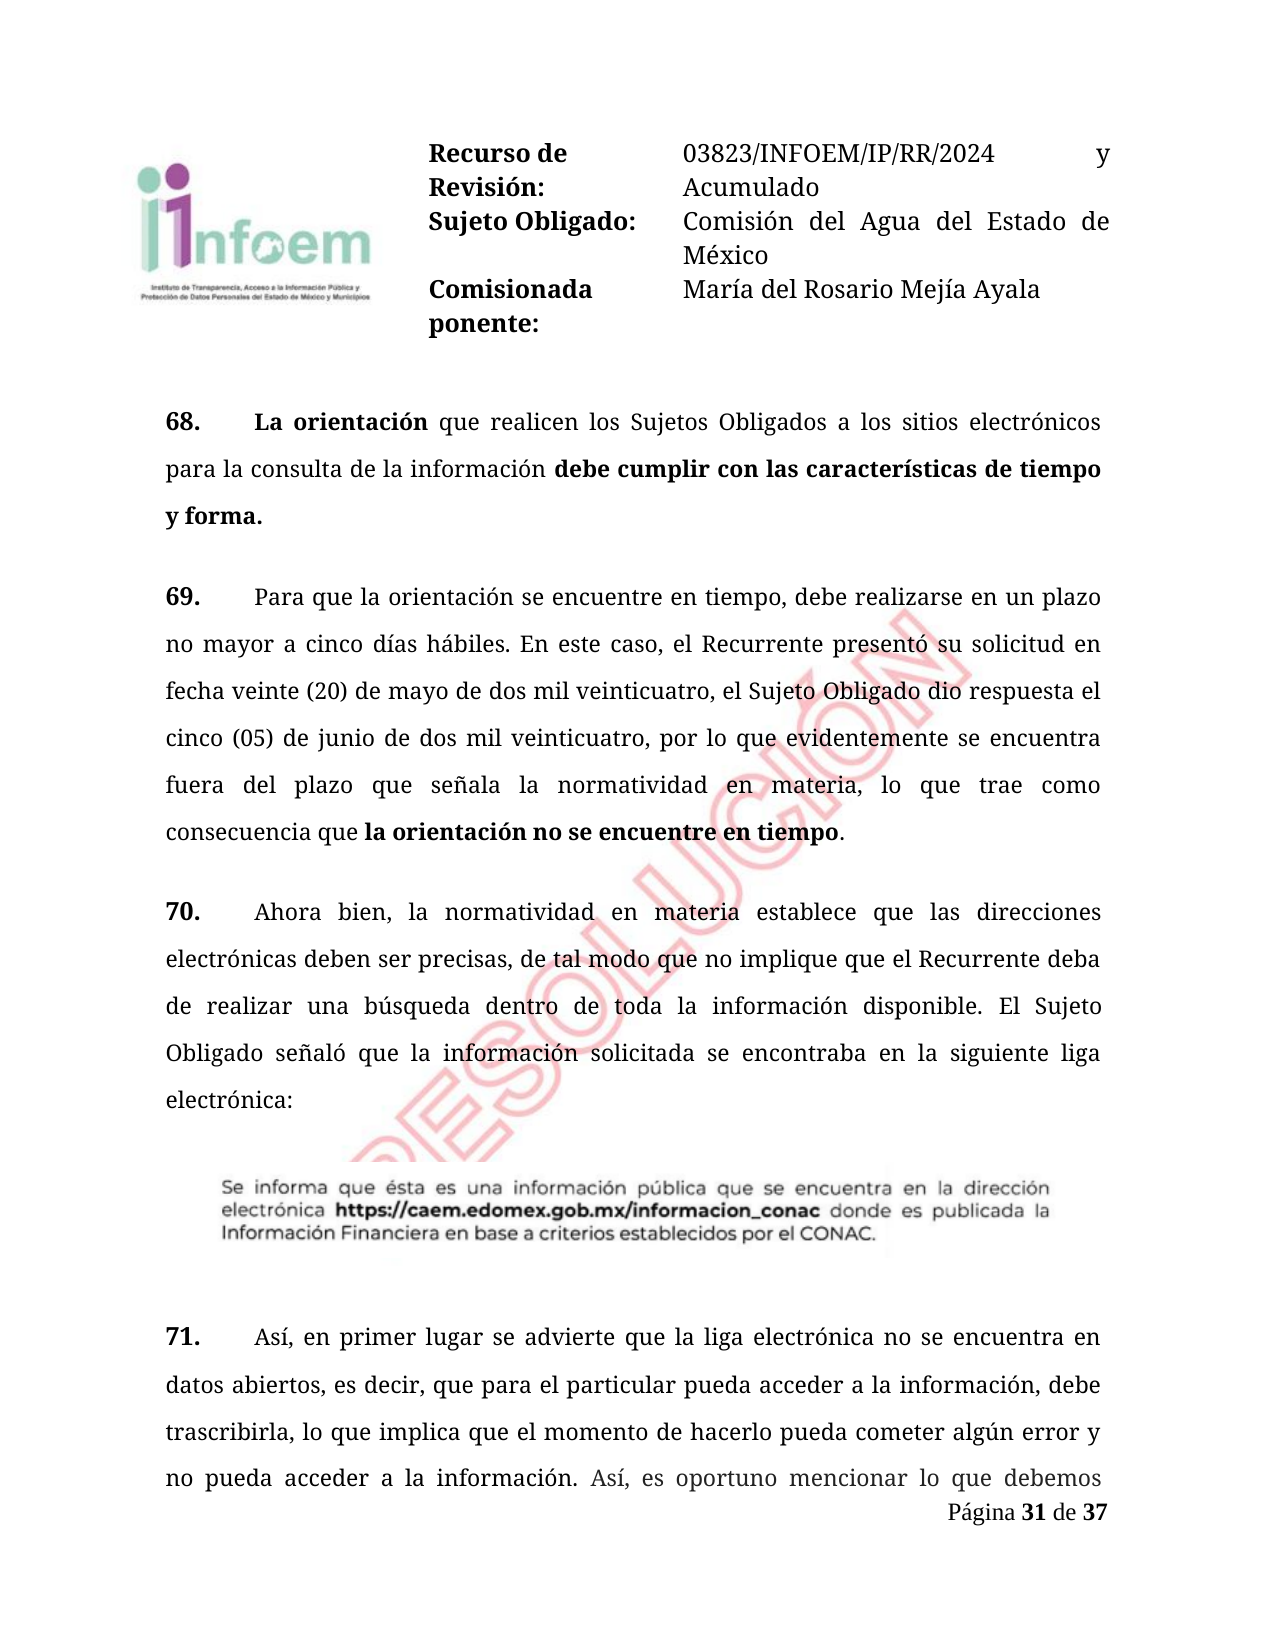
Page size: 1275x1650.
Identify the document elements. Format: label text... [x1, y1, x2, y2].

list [165, 1319, 1102, 1493]
list Para que la orientación se encuentre en tiempo, debe realizarse en un plazo no mayor a cinco días hábiles. En este caso, el Recurrente presentó su solicitud en fecha veinte (20) de mayo de dos mil veinticuatro, el Sujeto Obligado dio respuesta el cinco (05) de junio de dos mil veinticuatro, por lo que evidentemente se encuentra fuera del plazo que señala la normatividad en materia, lo que trae como consecuencia que la orientación no se encuentre en tiempo. [165, 578, 1102, 847]
picture [22, 105, 1251, 1650]
list Ahora bien, la normatividad en materia establece que las direcciones electrónicas deben ser precisas, de tal modo que no implique que el Recurrente deba de realizar una búsqueda dentro de toda la información disponible. El Sujeto Obligado señaló que la información solicitada se encontraba en la siguiente liga electrónica: [165, 894, 1102, 1115]
list La orientación que realicen los Sujetos Obligados a los sitios electrónicos para la consulta de la información debe cumplir con las características de tiempo y forma. [165, 404, 1102, 532]
